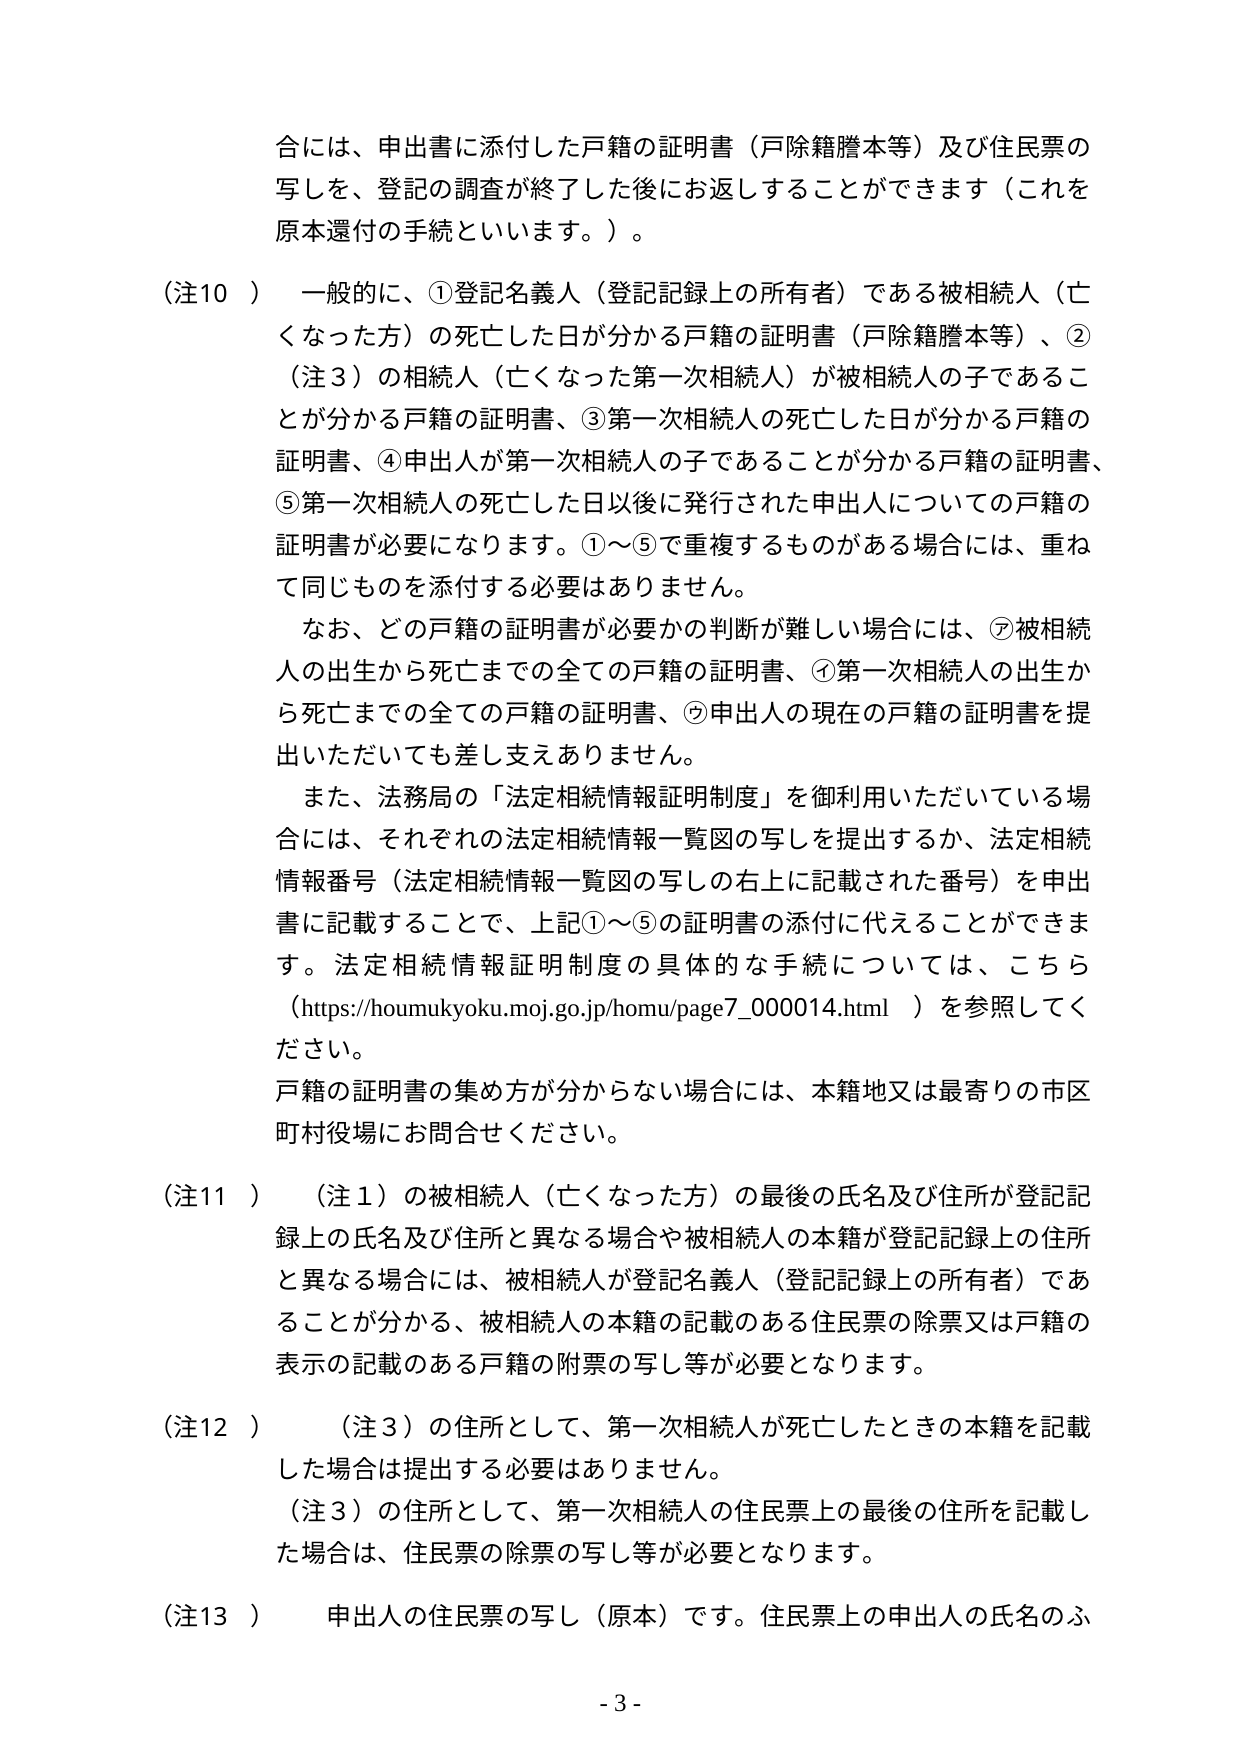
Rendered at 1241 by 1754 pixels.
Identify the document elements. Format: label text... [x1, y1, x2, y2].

text （注３）の住所として、第一次相続人の住民票上の最後の住所を記載した場合は、住民票の除票の写し等が必要となります。 [250, 1488, 1092, 1572]
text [148, 1593, 1092, 1635]
text （注11） （注１）の被相続人（亡くなった方）の最後の氏名及び住所が登記記録上の氏名及び住所と異なる場合や被相続人の本籍が登記記録上の住所と異なる場合には、被相続人が登記名義人（登記記録上の所有者）であることが分かる、被相続人の本籍の記載のある住民票の除票又は戸籍の表示の記載のある戸籍の附票の写し等が必要となります。 [148, 1174, 1092, 1383]
text また、法務局の「法定相続情報証明制度」を御利用いただいている場合には、それぞれの法定相続情報一覧図の写しを提出するか、法定相続情報番号（法定相続情報一覧図の写しの右上に記載された番号）を申出書に記載することで、上記①～⑤の証明書の添付に代えることができます。法定相続情報証明制度の具体的な手続については、こちら（https://houmukyoku.moj.go.jp/homu/page7_000014.html）を参照してください。 [250, 775, 1092, 1069]
text （注12） （注３）の住所として、第一次相続人が死亡したときの本籍を記載した場合は提出する必要はありません。 [148, 1404, 1092, 1488]
text なお、どの戸籍の証明書が必要かの判断が難しい場合には、㋐被相続人の出生から死亡までの全ての戸籍の証明書、㋑第一次相続人の出生から死亡までの全ての戸籍の証明書、㋒申出人の現在の戸籍の証明書を提出いただいても差し支えありません。 [250, 607, 1092, 775]
text （注10） 一般的に、①登記名義人（登記記録上の所有者）である被相続人（亡くなった方）の死亡した日が分かる戸籍の証明書（戸除籍謄本等）、②（注３）の相続人（亡くなった第一次相続人）が被相続人の子であることが分かる戸籍の証明書、③第一次相続人の死亡した日が分かる戸籍の証明書、④申出人が第一次相続人の子であることが分かる戸籍の証明書、⑤第一次相続人の死亡した日以後に発行された申出人についての戸籍の証明書が必要になります。①～⑤で重複するものがある場合には、重ねて同じものを添付する必要はありません。 [148, 271, 1092, 607]
text 戸籍の証明書の集め方が分からない場合には、本籍地又は最寄りの市区町村役場にお問合せください。 [148, 1069, 1092, 1153]
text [148, 124, 1092, 250]
